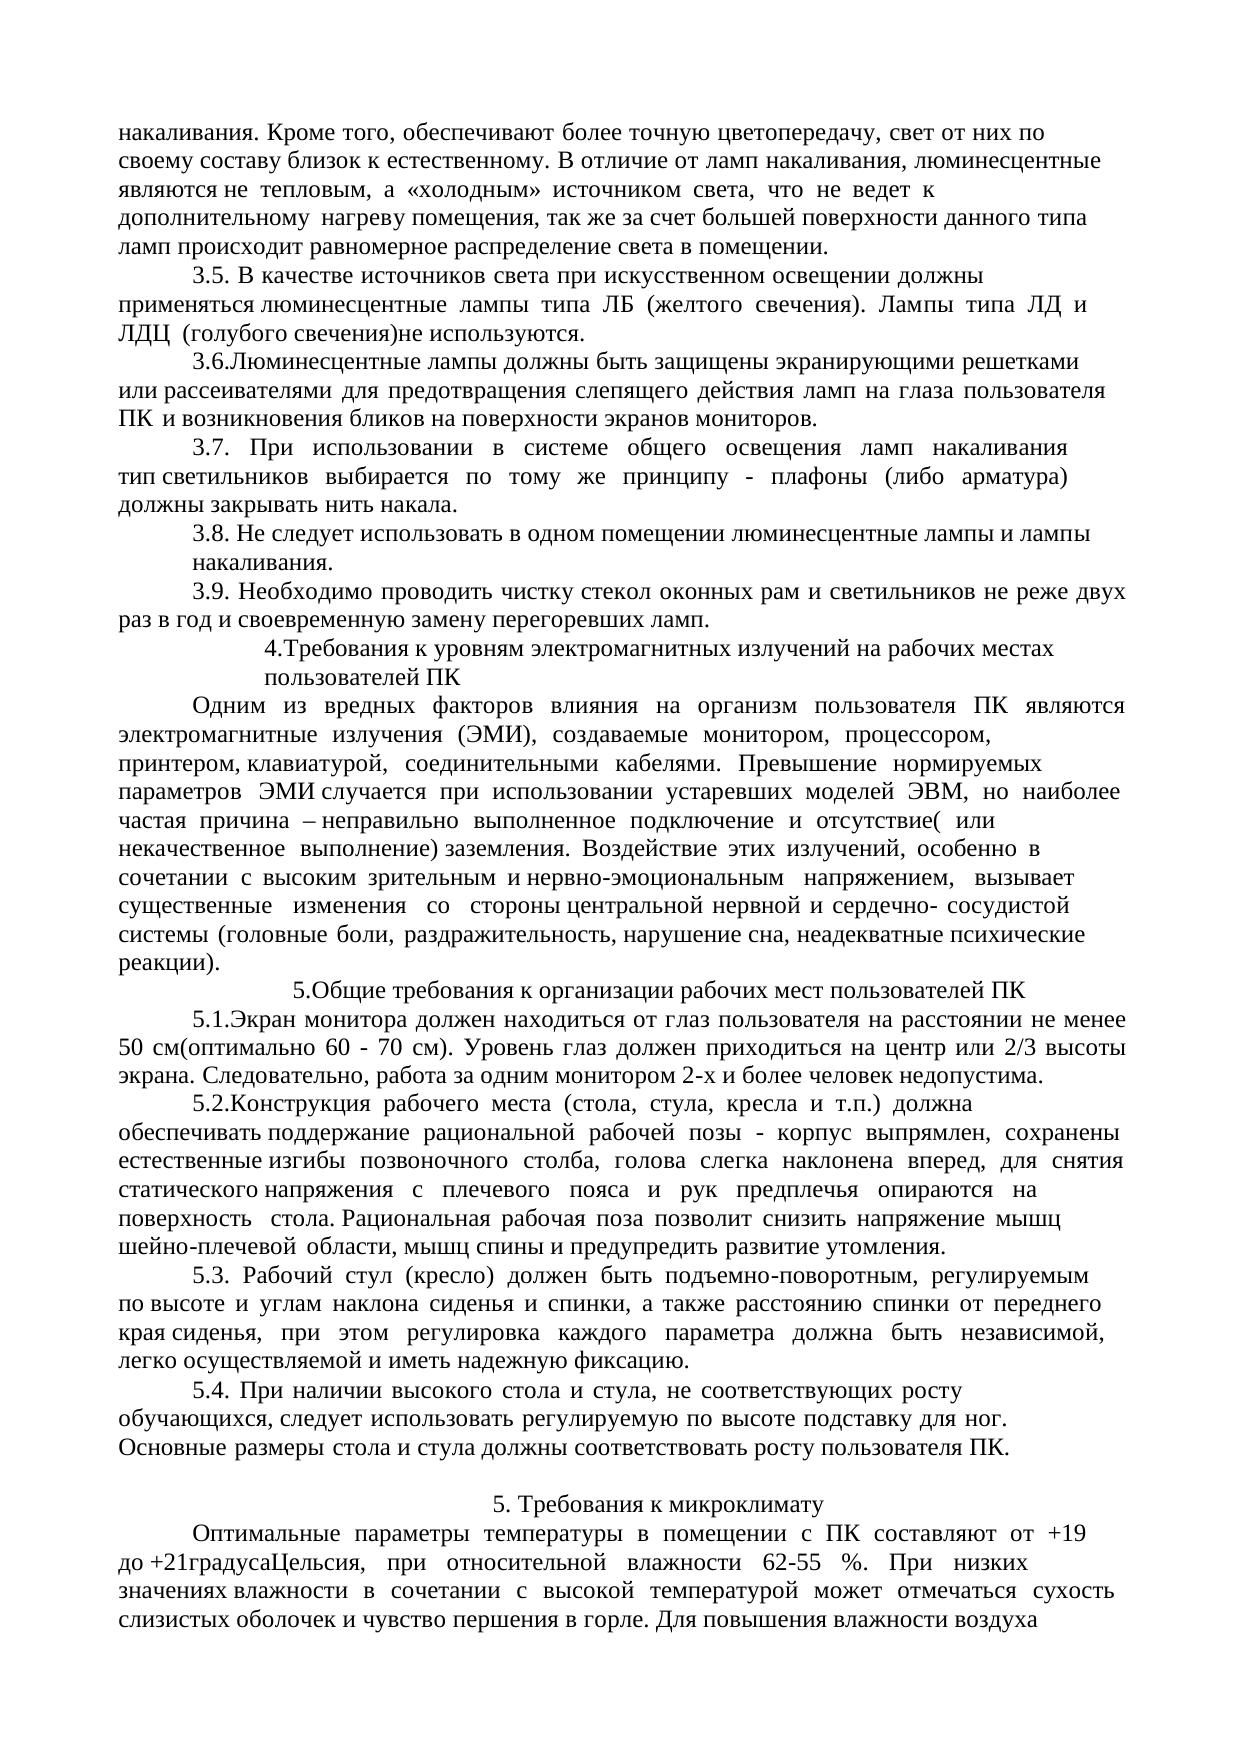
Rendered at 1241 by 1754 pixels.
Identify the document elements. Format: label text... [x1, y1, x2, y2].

text Одним из вредных факторов влияния на организм пользователя ПК являются электромагнитные излучения (ЭМИ), создаваемые монитором, процессором, принтером, клавиатурой, соединительными кабелями. Превышение нормируемых параметров ЭМИ случается при использовании устаревших моделей ЭВМ, но наиболее частая причина – неправильно выполненное подключение и отсутствие( или некачественное выполнение) заземления. Воздействие этих излучений, особенно в сочетании с высоким зрительным и нервно-эмоциональным напряжением, вызывает существенные изменения со стороны центральной нервной и сердечно- сосудистой системы (головные боли, раздражительность, нарушение сна, неадекватные психические реакции). [118, 691, 1125, 976]
text 3.6.Люминесцентные лампы должны быть защищены экранирующими решетками или рассеивателями для предотвращения слепящего действия ламп на глаза пользователя ПК и возникновения бликов на поверхности экранов мониторов. [118, 346, 1124, 432]
text 3.7. При использовании в системе общего освещения ламп накаливания тип светильников выбирается по тому же принципу - плафоны (либо арматура) должны закрывать нить накала. [118, 432, 1124, 518]
text 4.Требования к уровням электромагнитных излучений на рабочих местах пользователей ПК [264, 633, 1056, 691]
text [118, 1518, 1124, 1633]
text 50 см(оптимально 60 - 70 см). Уровень глаз должен приходиться на центр или 2/3 высоты экрана. Следовательно, работа за одним монитором 2-х и более человек недопустима. [118, 1032, 1128, 1089]
text 3.9. Необходимо проводить чистку стекол оконных рам и светильников не реже двух раз в год и своевременную замену перегоревших ламп. [118, 576, 1128, 633]
text 5.2.Конструкция рабочего места (стола, стула, кресла и т.п.) должна обеспечивать поддержание рациональной рабочей позы - корпус выпрямлен, сохранены естественные изгибы позвоночного столба, голова слегка наклонена вперед, для снятия статического напряжения с плечевого пояса и рук предплечья опираются на поверхность стола. Рациональная рабочая поза позволит снизить напряжение мышц шейно-плечевой области, мышц спины и предупредить развитие утомления. [118, 1089, 1125, 1260]
text 5. Требования к микроклимату [492, 1490, 1154, 1518]
text 3.5. В качестве источников света при искусственном освещении должны применяться люминесцентные лампы типа ЛБ (желтого свечения). Лампы типа ЛД и ЛДЦ (голубого свечения)не используются. [118, 260, 1124, 346]
text 5.3. Рабочий стул (кресло) должен быть подъемно-поворотным, регулируемым по высоте и углам наклона сиденья и спинки, а также расстоянию спинки от переднего края сиденья, при этом регулировка каждого параметра должна быть независимой, легко осуществляемой и иметь надежную фиксацию. [118, 1260, 1124, 1374]
text 5.Общие требования к организации рабочих мест пользователей ПК 5.1.Экран монитора должен находиться от глаз пользователя на расстоянии не менее [192, 976, 1128, 1032]
text 3.8. Не следует использовать в одном помещении люминесцентные лампы и лампы накаливания. [192, 518, 1092, 576]
text накаливания. Кроме того, обеспечивают более точную цветопередачу, свет от них по своему составу близок к естественному. В отличие от ламп накаливания, люминесцентные являются не тепловым, а «холодным» источником света, что не ведет к дополнительному нагреву помещения, так же за счет большей поверхности данного типа ламп происходит равномерное распределение света в помещении. [118, 117, 1125, 260]
text 5.4. При наличии высокого стола и стула, не соответствующих росту обучающихся, следует использовать регулируемую по высоте подставку для ног. Основные размеры стола и стула должны соответствовать росту пользователя ПК. [118, 1375, 1124, 1461]
